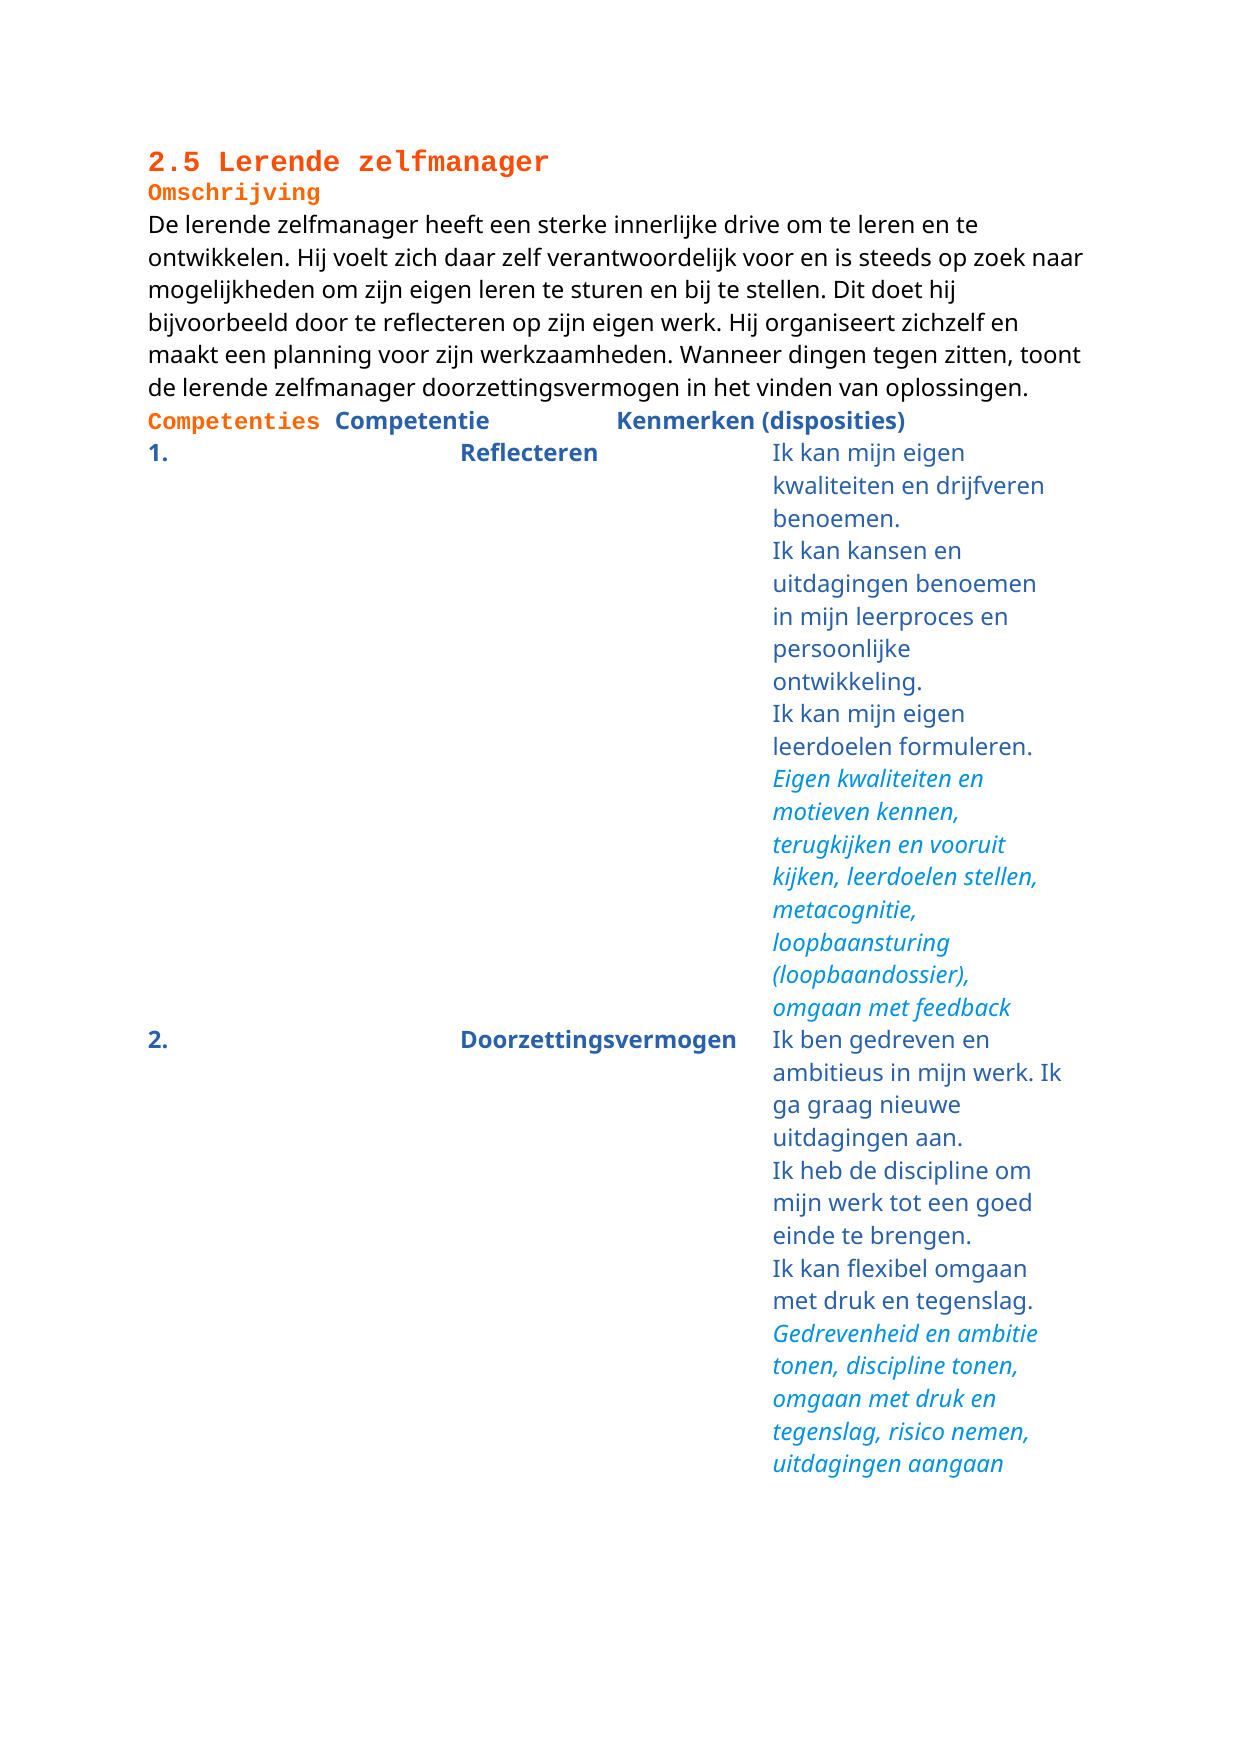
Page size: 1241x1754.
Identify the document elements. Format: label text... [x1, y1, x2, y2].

text Omschrijving [148, 181, 1093, 208]
table_cell 1. [136, 436, 449, 1023]
table_header Kenmerken (disposities) [605, 404, 1074, 436]
table_cell Doorzettingsvermogen [449, 1023, 761, 1479]
table_cell 2. [136, 1023, 449, 1479]
table_cell Reflecteren [449, 436, 761, 1023]
table_header Competenties Competentie [136, 404, 605, 436]
text De lerende zelfmanager heeft een sterke innerlijke drive om te leren en te ontwikkelen. Hij voelt zich daar zelf verantwoordelijk voor en is steeds op zoek naar mogelijkheden om zijn eigen leren te sturen en bij te stellen. Dit doet hij bijvoorbeeld door te reflecteren op zijn eigen werk. Hij organiseert zichzelf en maakt een planning voor zijn werkzaamheden. Wanneer dingen tegen zitten, toont de lerende zelfmanager doorzettingsvermogen in het vinden van oplossingen. [148, 208, 1093, 403]
table_cell Ik kan mijn eigen kwaliteiten en drijfveren benoemen. Ik kan kansen en uitdagingen benoemen in mijn leerproces en persoonlijke ontwikkeling. Ik kan mijn eigen leerdoelen formuleren. Eigen kwaliteiten en motieven kennen, terugkijken en vooruit kijken, leerdoelen stellen, metacognitie, loopbaansturing (loopbaandossier), omgaan met feedback [761, 436, 1074, 1023]
table_cell Ik ben gedreven en ambitieus in mijn werk. Ik ga graag nieuwe uitdagingen aan. Ik heb de discipline om mijn werk tot een goed einde te brengen. Ik kan flexibel omgaan met druk en tegenslag. Gedrevenheid en ambitie tonen, discipline tonen, omgaan met druk en tegenslag, risico nemen, uitdagingen aangaan [761, 1023, 1074, 1479]
text 2.5 Lerende zelfmanager [148, 148, 1093, 181]
